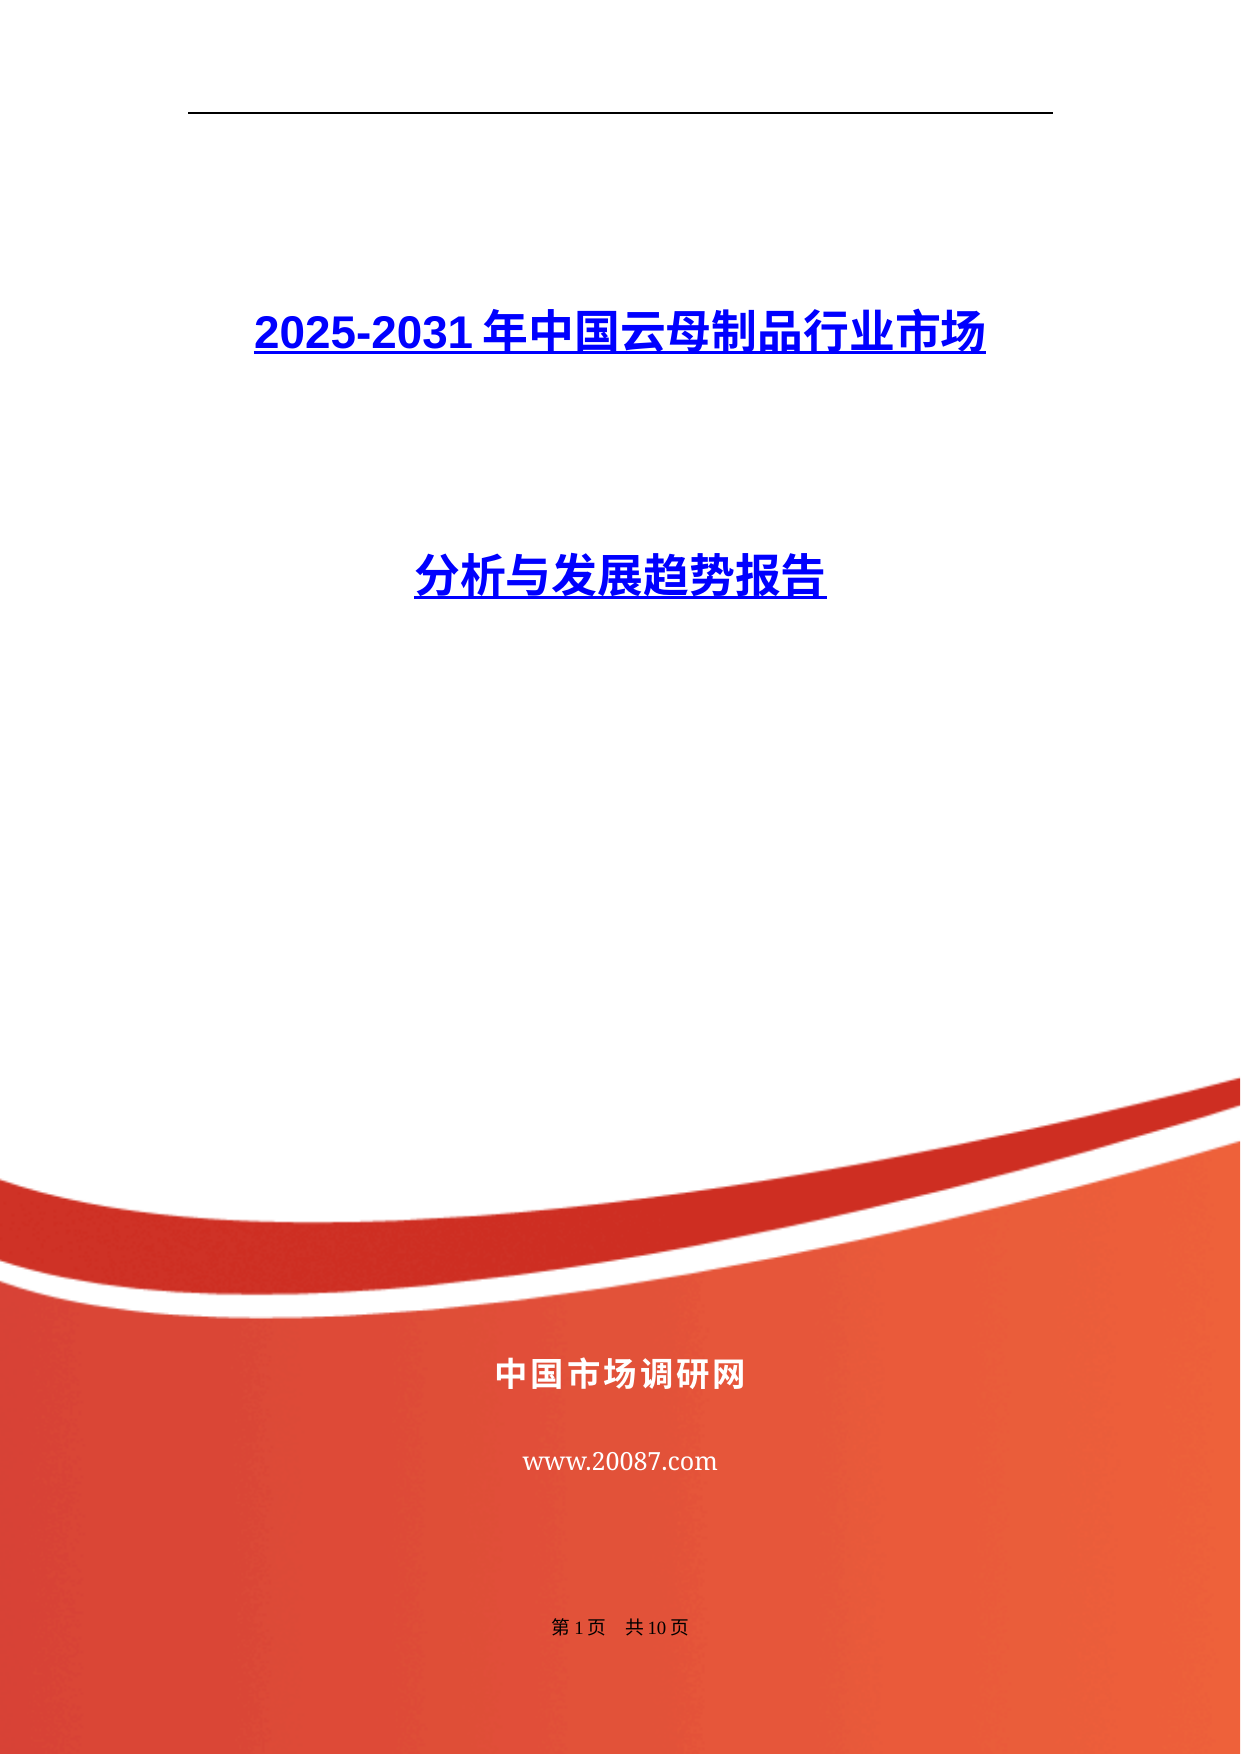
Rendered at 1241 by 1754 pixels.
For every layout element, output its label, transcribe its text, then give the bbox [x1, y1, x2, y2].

text www.20087.com [187, 1428, 1053, 1493]
subtitle 中国市场调研网 [187, 1339, 1053, 1404]
table_header 2025-2031年中国云母制品行业市场分析与发展趋势报告 [188, 207, 1053, 773]
picture [0, 1006, 1241, 1754]
